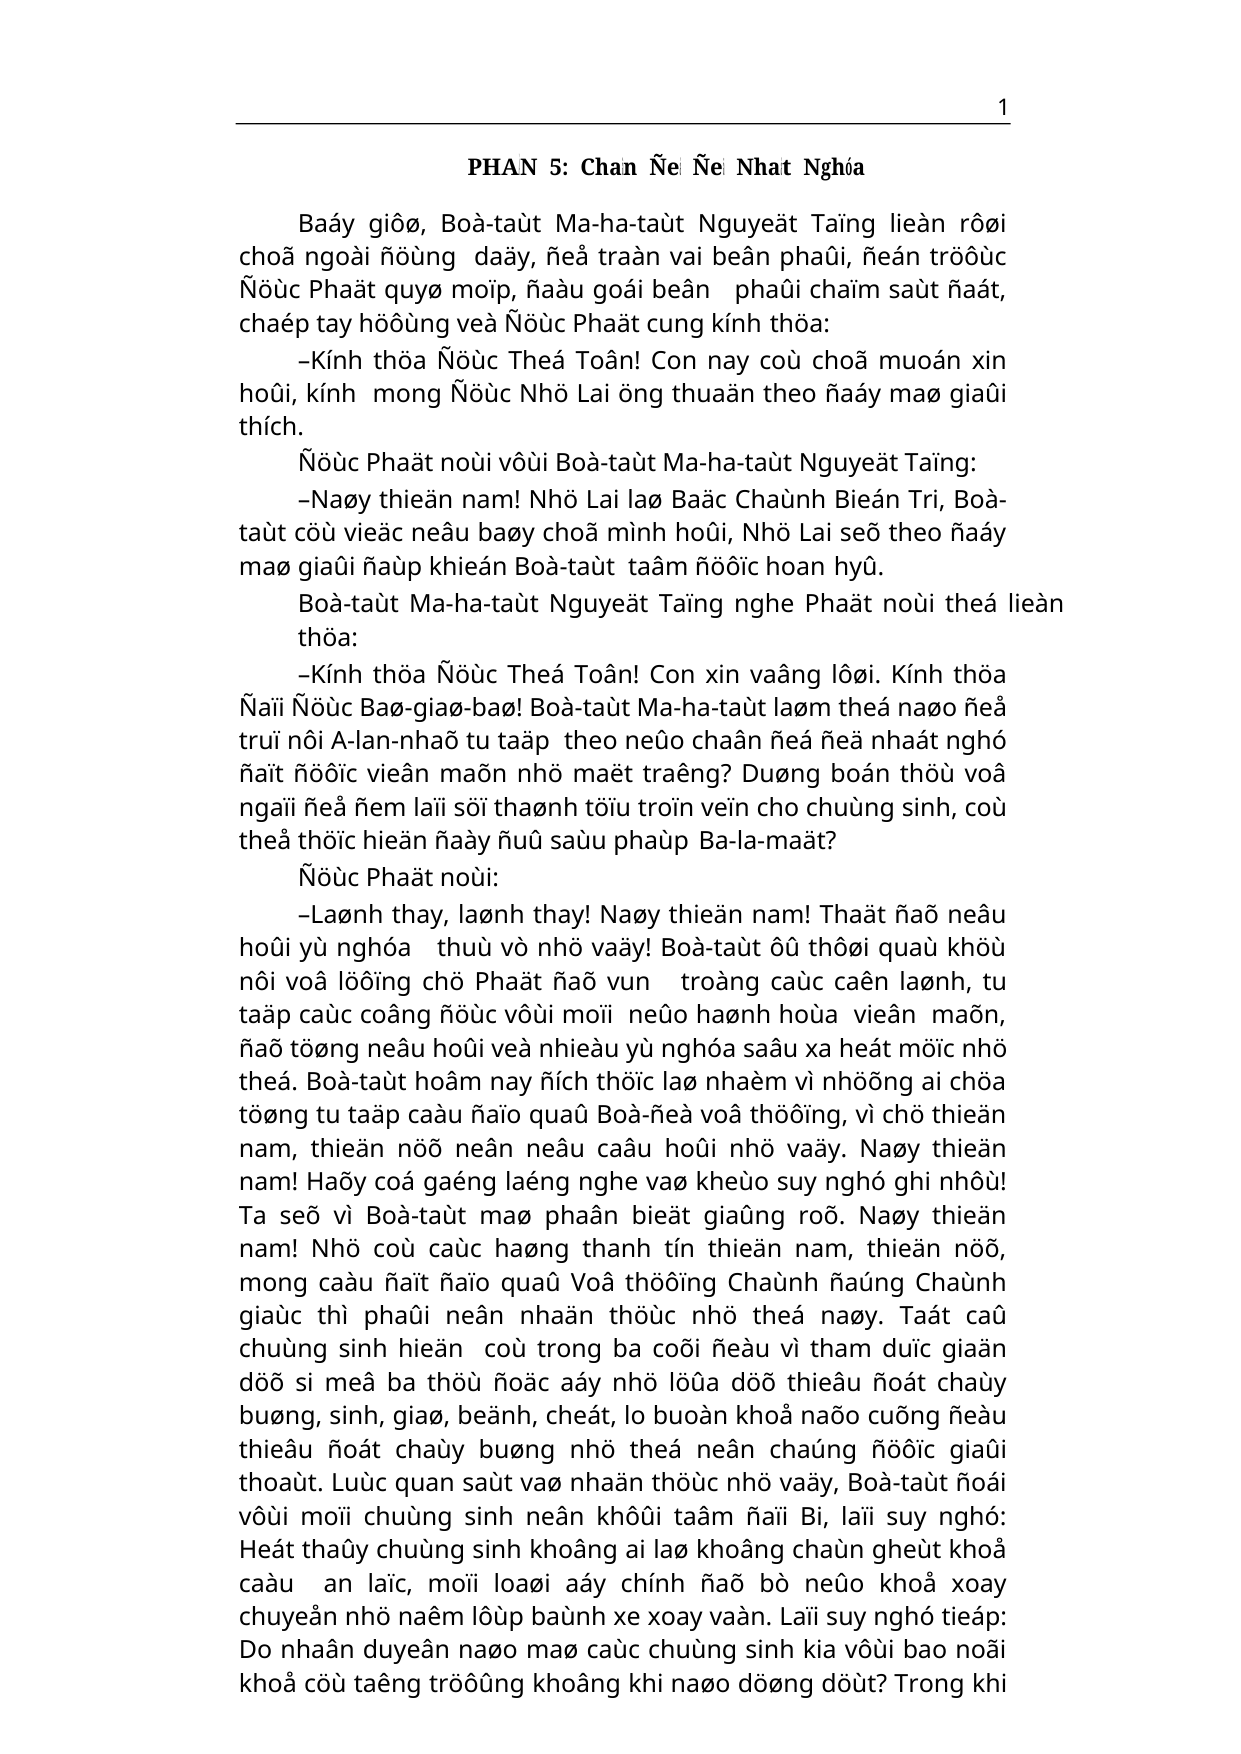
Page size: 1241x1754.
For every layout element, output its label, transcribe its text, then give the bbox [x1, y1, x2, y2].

text Boà-taùt Ma-ha-taùt Nguyeät Taïng nghe Phaät noùi theá lieàn thöa: [298, 585, 1065, 653]
text Baáy giôø, Boà-taùt Ma-ha-taùt Nguyeät Taïng lieàn rôøi choã ngoài ñöùng daäy, ñeå traàn vai beân phaûi, ñeán tröôùc Ñöùc Phaät quyø moïp, ñaàu goái beân phaûi chaïm saùt ñaát, chaép tay höôùng veà Ñöùc Phaät cung kính thöa: [239, 206, 1008, 340]
text –Kính thöa Ñöùc Theá Toân! Con xin vaâng lôøi. Kính thöa Ñaïi Ñöùc Baø-giaø-baø! Boà-taùt Ma-ha-taùt laøm theá naøo ñeå truï nôi A-lan-nhaõ tu taäp theo neûo chaân ñeá ñeä nhaát nghó ñaït ñöôïc vieân maõn nhö maët traêng? Duøng boán thöù voâ ngaïi ñeå ñem laïi söï thaønh töïu troïn veïn cho chuùng sinh, coù theå thöïc hieän ñaày ñuû saùu phaùp Ba-la-maät? [239, 657, 1008, 857]
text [239, 897, 1008, 1699]
text –Naøy thieän nam! Nhö Lai laø Baäc Chaùnh Bieán Tri, Boà-taùt cöù vieäc neâu baøy choã mình hoûi, Nhö Lai seõ theo ñaáy maø giaûi ñaùp khieán Boà-taùt taâm ñöôïc hoan hyû. [239, 482, 1008, 582]
text PHAÀN 5: Chaân Ñeá Ñeä Nhaát Nghóa [467, 151, 1065, 182]
text –Kính thöa Ñöùc Theá Toân! Con nay coù choã muoán xin hoûi, kính mong Ñöùc Nhö Lai öng thuaän theo ñaáy maø giaûi thích. [239, 343, 1008, 443]
text Ñöùc Phaät noùi vôùi Boà-taùt Ma-ha-taùt Nguyeät Taïng: [298, 445, 1065, 479]
text Ñöùc Phaät noùi: [298, 860, 1065, 894]
